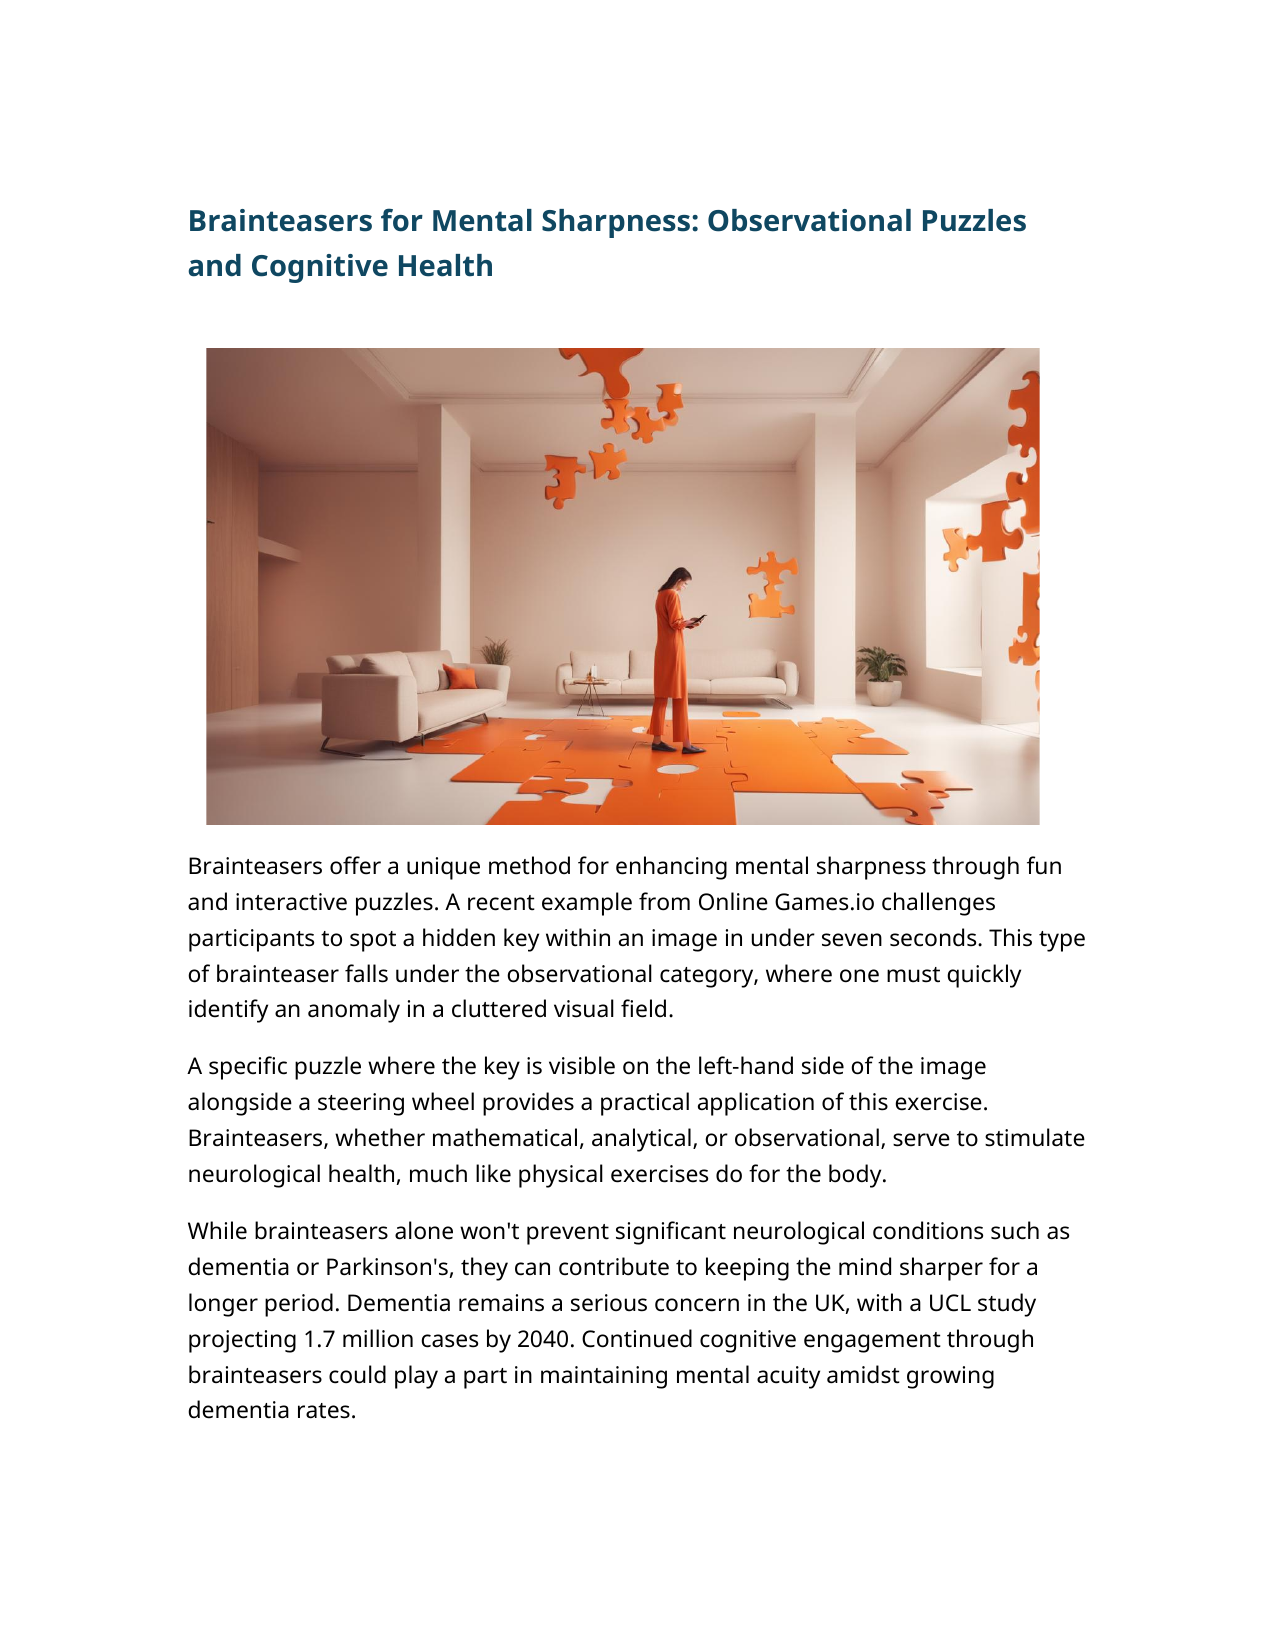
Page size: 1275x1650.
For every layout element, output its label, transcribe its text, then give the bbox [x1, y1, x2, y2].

subtitle Brainteasers for Mental Sharpness: Observational Puzzles and Cognitive Health [187, 200, 1087, 285]
text A specific puzzle where the key is visible on the left-hand side of the image alongside a steering wheel provides a practical application of this exercise. Brainteasers, whether mathematical, analytical, or observational, serve to stimulate neurological health, much like physical exercises do for the body. [187, 1050, 1087, 1189]
text While brainteasers alone won't prevent significant neurological conditions such as dementia or Parkinson's, they can contribute to keeping the mind sharper for a longer period. Dementia remains a serious concern in the UK, with a UCL study projecting 1.7 million cases by 2040. Continued cognitive engagement through brainteasers could play a part in maintaining mental acuity amidst growing dementia rates. [187, 1215, 1087, 1426]
picture [206, 348, 1040, 825]
text Brainteasers offer a unique method for enhancing mental sharpness through fun and interactive puzzles. A recent example from Online Games.io challenges participants to spot a hidden key within an image in under seven seconds. This type of brainteaser falls under the observational category, where one must quickly identify an anomaly in a cluttered visual field. [187, 850, 1087, 1025]
